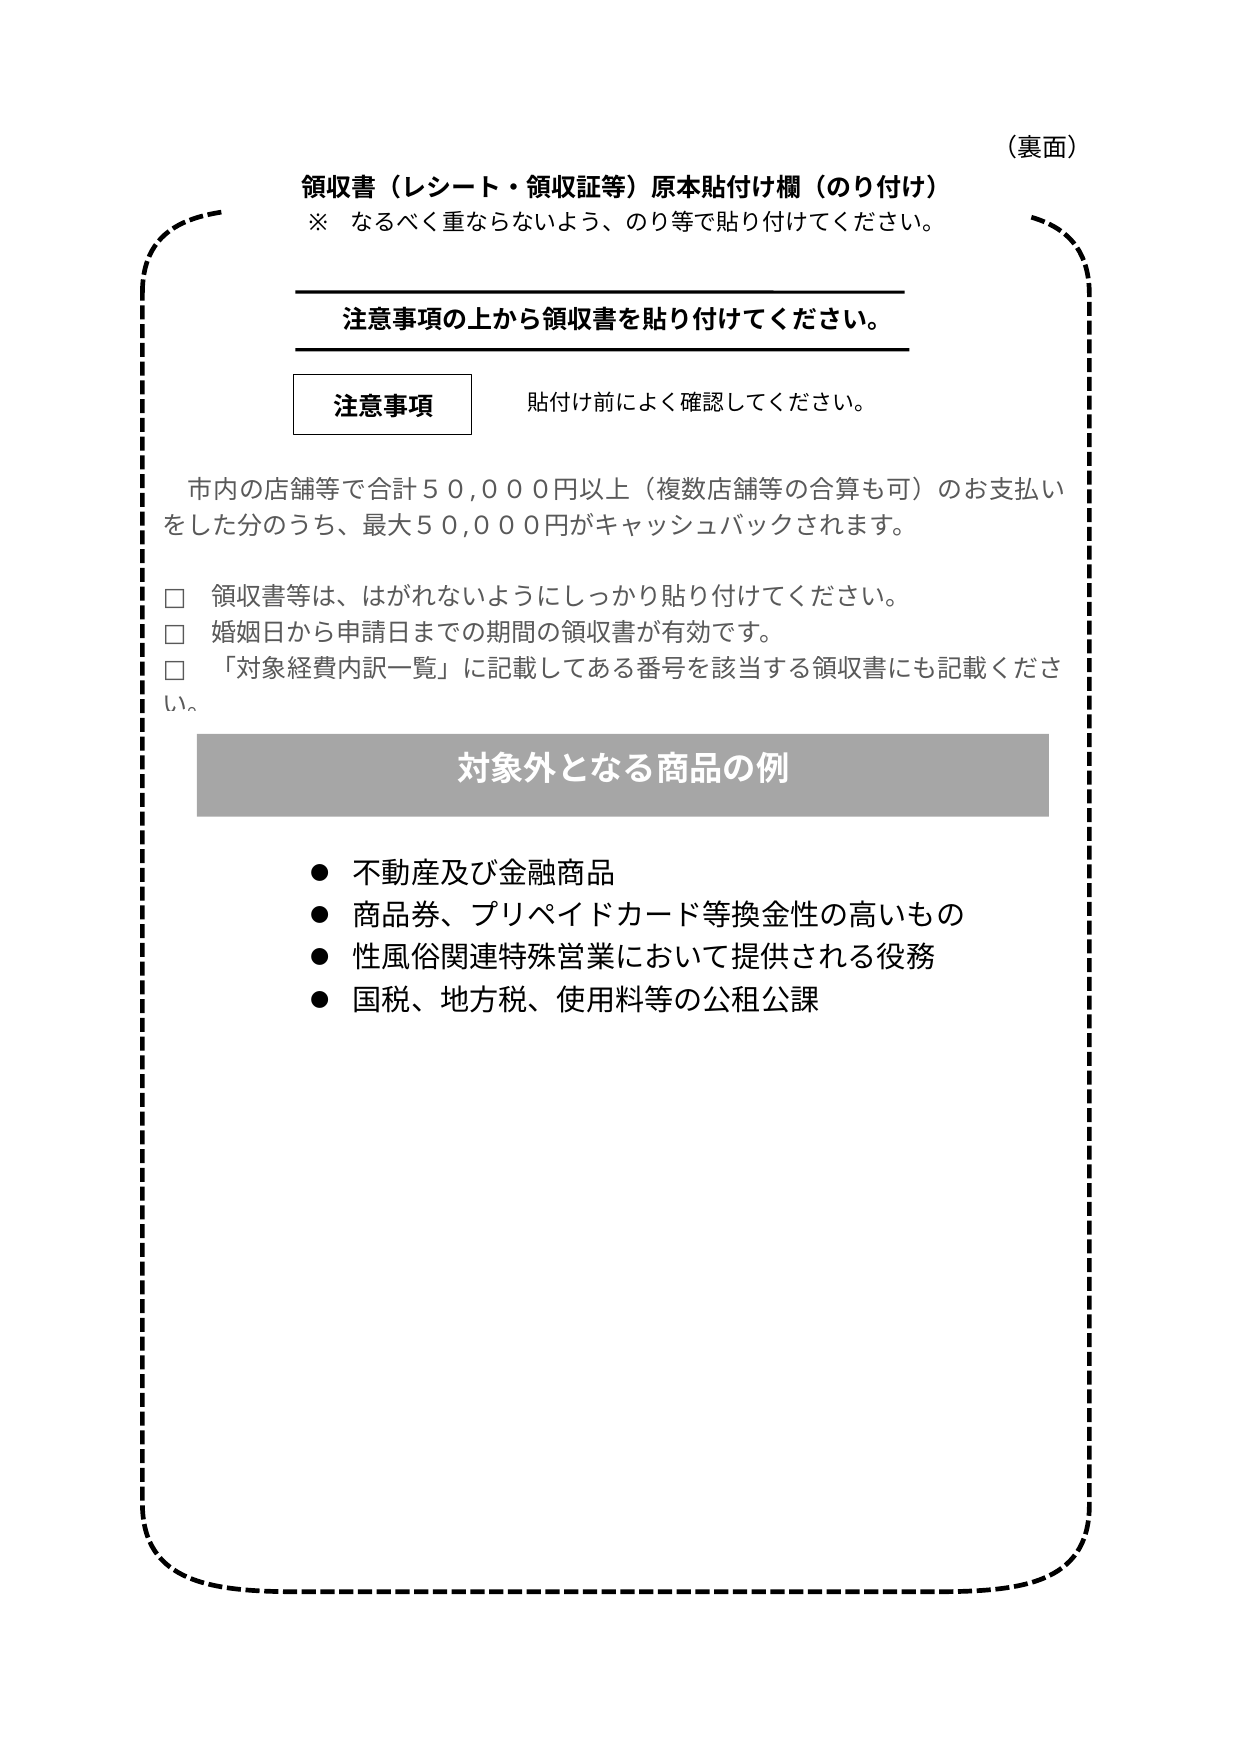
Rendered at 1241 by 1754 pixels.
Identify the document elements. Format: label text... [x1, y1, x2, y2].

text （裏面） [148, 127, 1092, 164]
